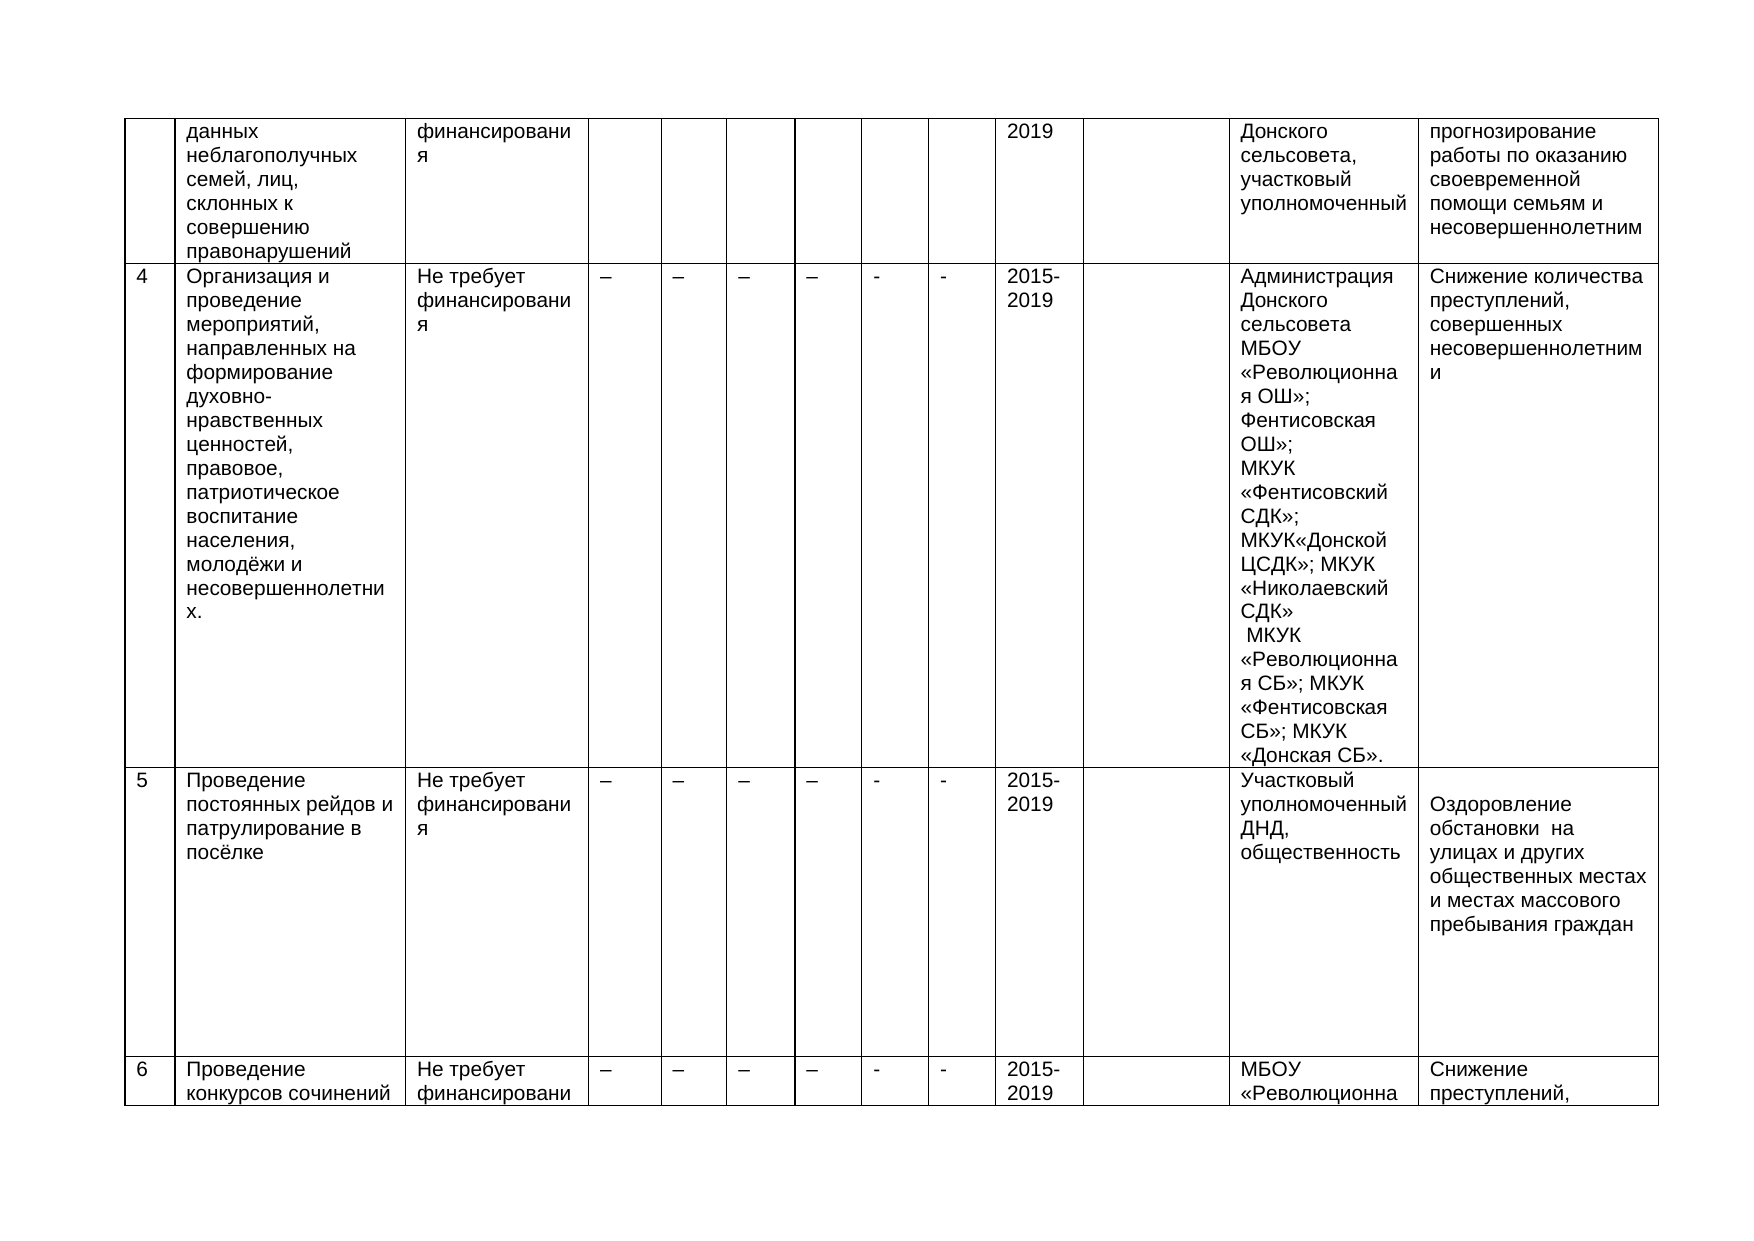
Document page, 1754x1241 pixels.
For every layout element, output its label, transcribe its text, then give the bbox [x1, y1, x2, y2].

table_cell Оздоровление обстановки на улицах и других общественных местах и местах массового пребывания граждан [1419, 768, 1658, 1056]
table_cell [589, 119, 661, 263]
table_cell – [662, 1057, 726, 1104]
table_cell [727, 119, 794, 263]
table_cell 4 [126, 264, 174, 767]
table_cell – [662, 264, 726, 767]
table_cell - [929, 768, 995, 1056]
table_cell – [589, 264, 661, 767]
table_cell [862, 119, 928, 263]
table_cell - [862, 264, 928, 767]
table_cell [1230, 119, 1418, 263]
table_cell 2015-2019 [996, 768, 1083, 1056]
table_cell Организация и проведение мероприятий, направленных на формирование духовно-нравственных ценностей, правовое, патриотическое воспитание населения, молодёжи и несовершеннолетних. [176, 264, 405, 767]
table_cell Снижение количества преступлений, совершенных несовершеннолетними [1419, 264, 1658, 767]
table_cell 3 [126, 119, 174, 263]
table_cell – [589, 768, 661, 1056]
table_cell Участковый уполномоченный ДНД, общественность [1230, 768, 1418, 1056]
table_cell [406, 119, 588, 263]
table_cell [929, 119, 995, 263]
table_cell Не требует финансирования [406, 768, 588, 1056]
table_cell [796, 119, 861, 263]
table_cell 2015-2019 [996, 1057, 1083, 1104]
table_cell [406, 1057, 588, 1104]
table_cell - [929, 264, 995, 767]
table_cell – [727, 768, 794, 1056]
table_cell [1084, 264, 1229, 767]
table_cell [1419, 119, 1658, 263]
table_cell – [727, 1057, 794, 1104]
table_cell – [662, 768, 726, 1056]
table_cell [1419, 1057, 1658, 1104]
table_cell - [862, 768, 928, 1056]
table_cell [1084, 768, 1229, 1056]
table_cell - [862, 1057, 928, 1104]
table_cell 6 [126, 1057, 174, 1104]
table_cell Проведение постоянных рейдов и патрулирование в посёлке [176, 768, 405, 1056]
table_cell Администрация Донского сельсовета МБОУ «Революционная ОШ»; Фентисовская ОШ»; МКУК «Фентисовский СДК»; МКУК«Донской ЦСДК»; МКУК «Николаевский СДК» МКУК «Революционная СБ»; МКУК «Фентисовская СБ»; МКУК «Донская СБ». [1230, 264, 1418, 767]
table_cell Не требует финансирования [406, 264, 588, 767]
table_cell [662, 119, 726, 263]
table_cell – [796, 264, 861, 767]
table_cell – [796, 1057, 861, 1104]
table_cell – [589, 1057, 661, 1104]
table_cell – [727, 264, 794, 767]
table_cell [176, 1057, 405, 1104]
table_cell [176, 119, 405, 263]
table_cell [1084, 119, 1229, 263]
table_cell 2015-2019 [996, 264, 1083, 767]
table_cell 5 [126, 768, 174, 1056]
table_cell – [796, 768, 861, 1056]
table_cell - [929, 1057, 995, 1104]
table_cell [1084, 1057, 1229, 1104]
table_cell 2015-2019 [996, 119, 1083, 263]
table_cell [1230, 1057, 1418, 1104]
